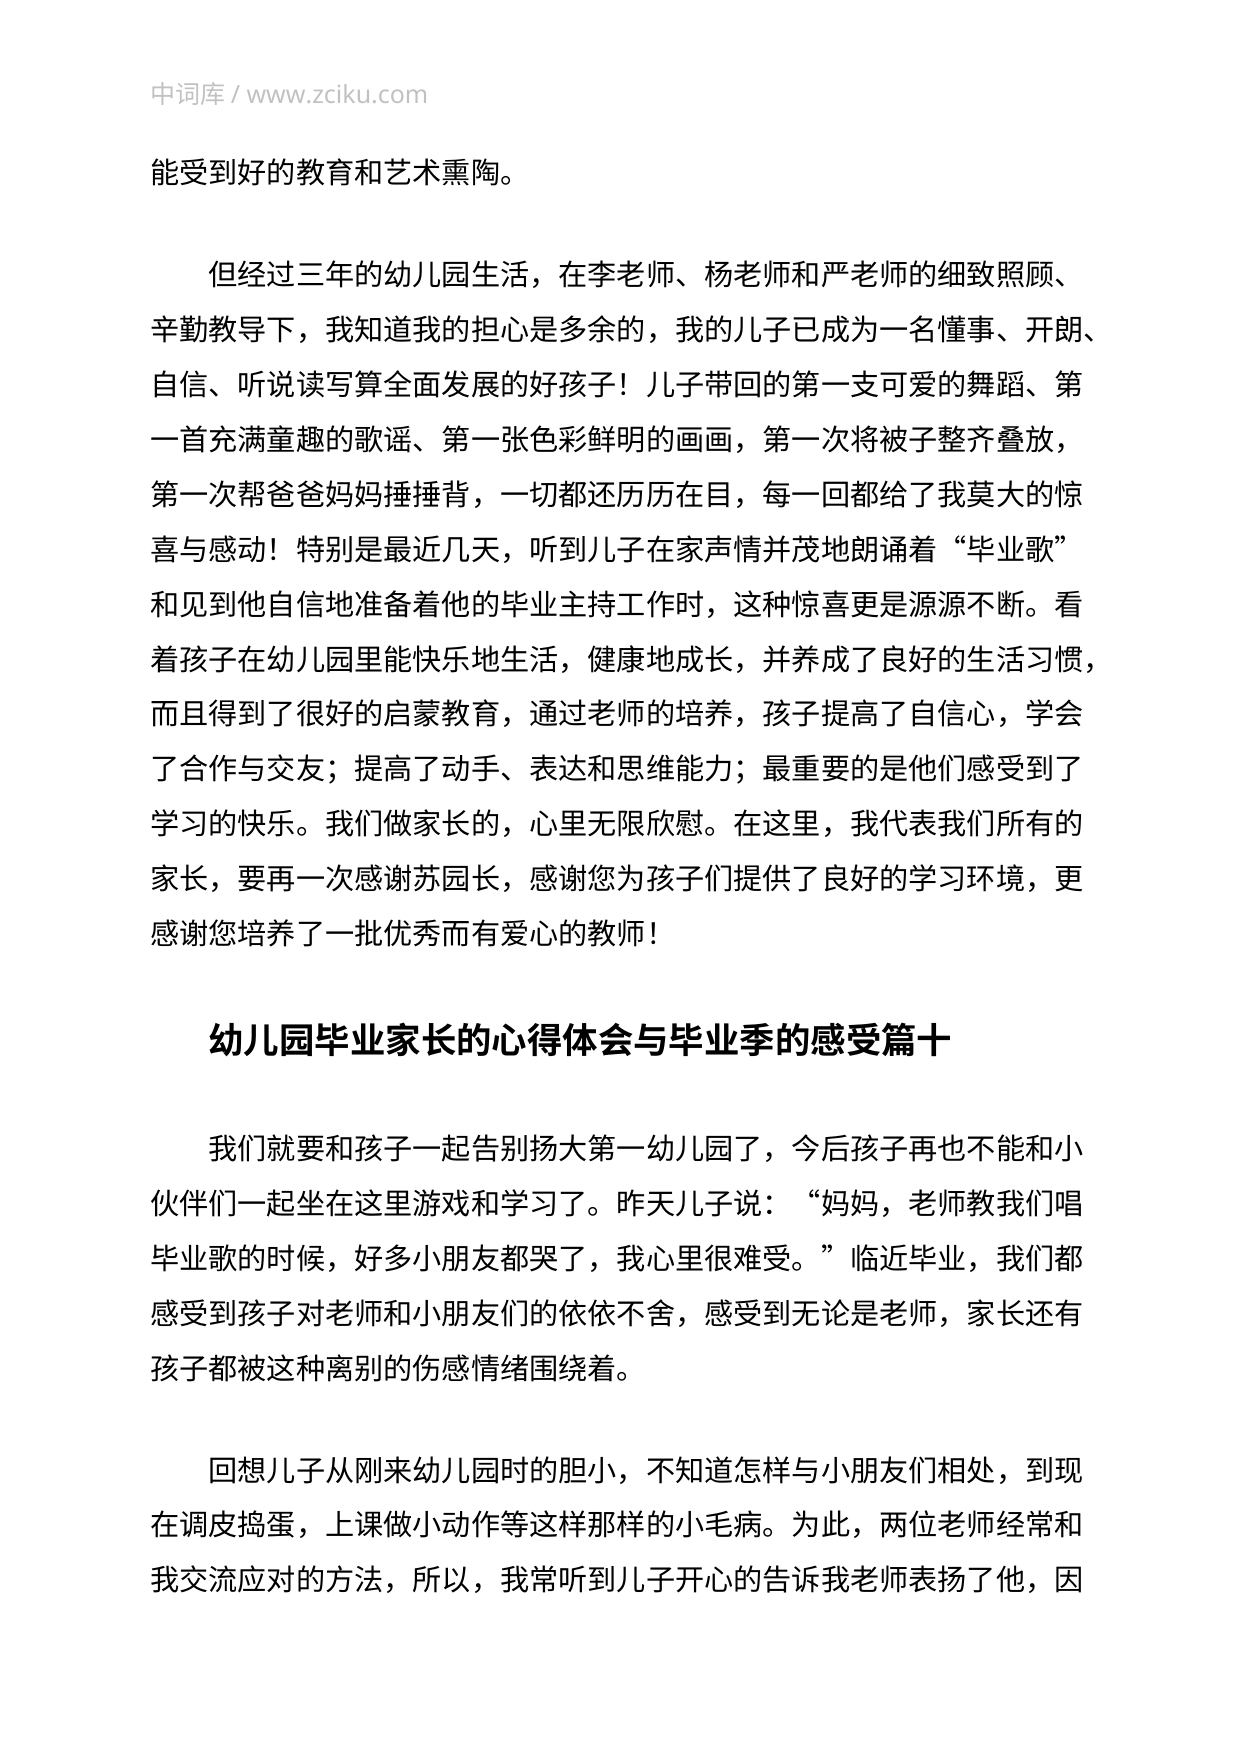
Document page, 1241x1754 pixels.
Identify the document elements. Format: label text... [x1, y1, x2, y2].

text 但经过三年的幼儿园生活，在李老师、杨老师和严老师的细致照顾、辛勤教导下，我知道我的担心是多余的，我的儿子已成为一名懂事、开朗、自信、听说读写算全面发展的好孩子！儿子带回的第一支可爱的舞蹈、第一首充满童趣的歌谣、第一张色彩鲜明的画画，第一次将被子整齐叠放，第一次帮爸爸妈妈捶捶背，一切都还历历在目，每一回都给了我莫大的惊喜与感动！特别是最近几天，听到儿子在家声情并茂地朗诵着“毕业歌”和见到他自信地准备着他的毕业主持工作时，这种惊喜更是源源不断。看着孩子在幼儿园里能快乐地生活，健康地成长，并养成了良好的生活习惯，而且得到了很好的启蒙教育，通过老师的培养，孩子提高了自信心，学会了合作与交友；提高了动手、表达和思维能力；最重要的是他们感受到了学习的快乐。我们做家长的，心里无限欣慰。在这里，我代表我们所有的家长，要再一次感谢苏园长，感谢您为孩子们提供了良好的学习环境，更感谢您培养了一批优秀而有爱心的教师！ [150, 252, 1090, 953]
text 我们就要和孩子一起告别扬大第一幼儿园了，今后孩子再也不能和小伙伴们一起坐在这里游戏和学习了。昨天儿子说：“妈妈，老师教我们唱毕业歌的时候，好多小朋友都哭了，我心里很难受。”临近毕业，我们都感受到孩子对老师和小朋友们的依依不舍，感受到无论是老师，家长还有孩子都被这种离别的伤感情绪围绕着。 [150, 1126, 1090, 1388]
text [150, 1447, 1090, 1599]
text 幼儿园毕业家长的心得体会与毕业季的感受篇十 [150, 1012, 1090, 1063]
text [150, 150, 1090, 192]
